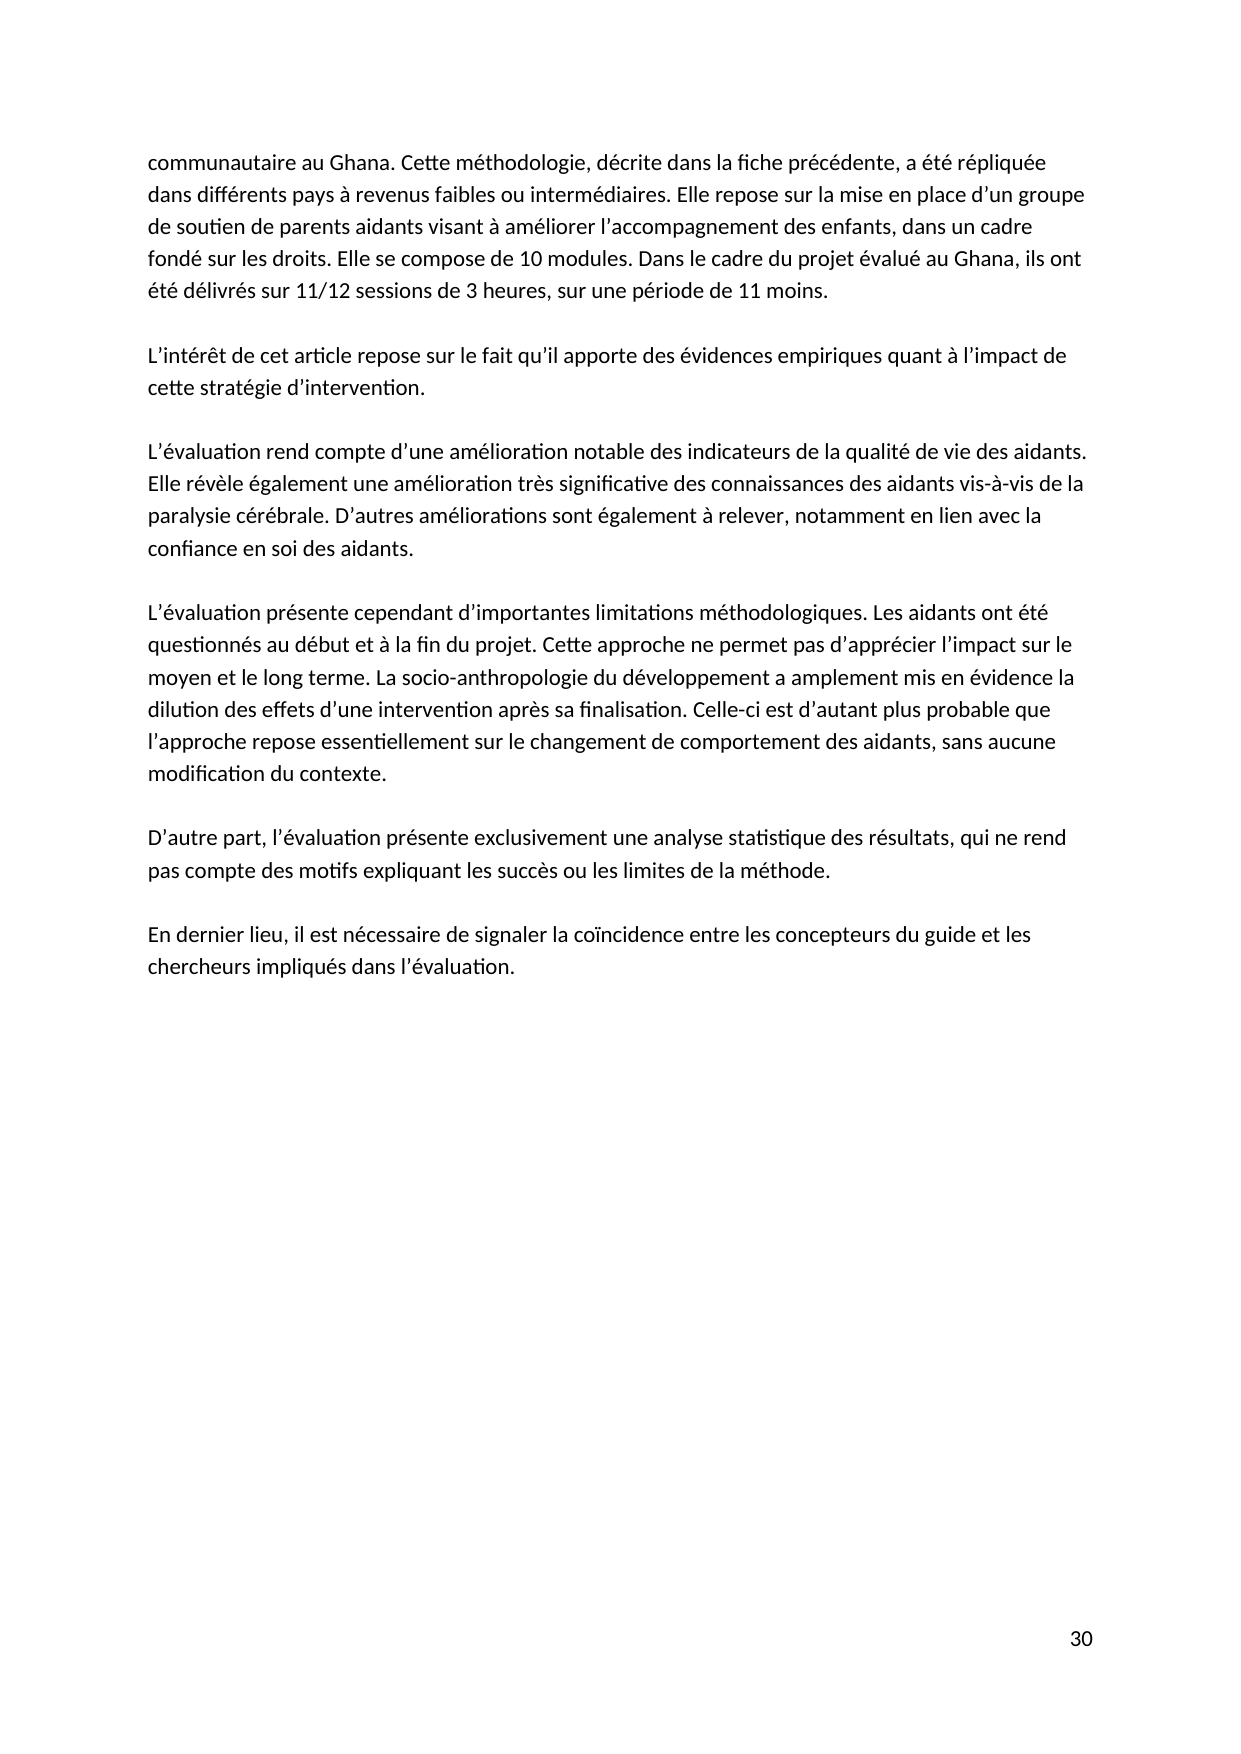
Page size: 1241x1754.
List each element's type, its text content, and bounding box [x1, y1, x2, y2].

text D’autre part, l’évaluation présente exclusivement une analyse statistique des résultats, qui ne rend pas compte des motifs expliquant les succès ou les limites de la méthode. [148, 823, 1093, 884]
text L’intérêt de cet article repose sur le fait qu’il apporte des évidences empiriques quant à l’impact de cette stratégie d’intervention. [148, 341, 1093, 401]
text L’évaluation présente cependant d’importantes limitations méthodologiques. Les aidants ont été questionnés au début et à la fin du projet. Cette approche ne permet pas d’apprécier l’impact sur le moyen et le long terme. La socio-anthropologie du développement a amplement mis en évidence la dilution des effets d’une intervention après sa finalisation. Celle-ci est d’autant plus probable que l’approche repose essentiellement sur le changement de comportement des aidants, sans aucune modification du contexte. [148, 598, 1093, 787]
text L’évaluation rend compte d’une amélioration notable des indicateurs de la qualité de vie des aidants. Elle révèle également une amélioration très significative des connaissances des aidants vis-à-vis de la paralysie cérébrale. D’autres améliorations sont également à relever, notamment en lien avec la confiance en soi des aidants. [148, 437, 1093, 562]
text En dernier lieu, il est nécessaire de signaler la coïncidence entre les concepteurs du guide et les chercheurs impliqués dans l’évaluation. [148, 920, 1093, 980]
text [148, 148, 1093, 304]
